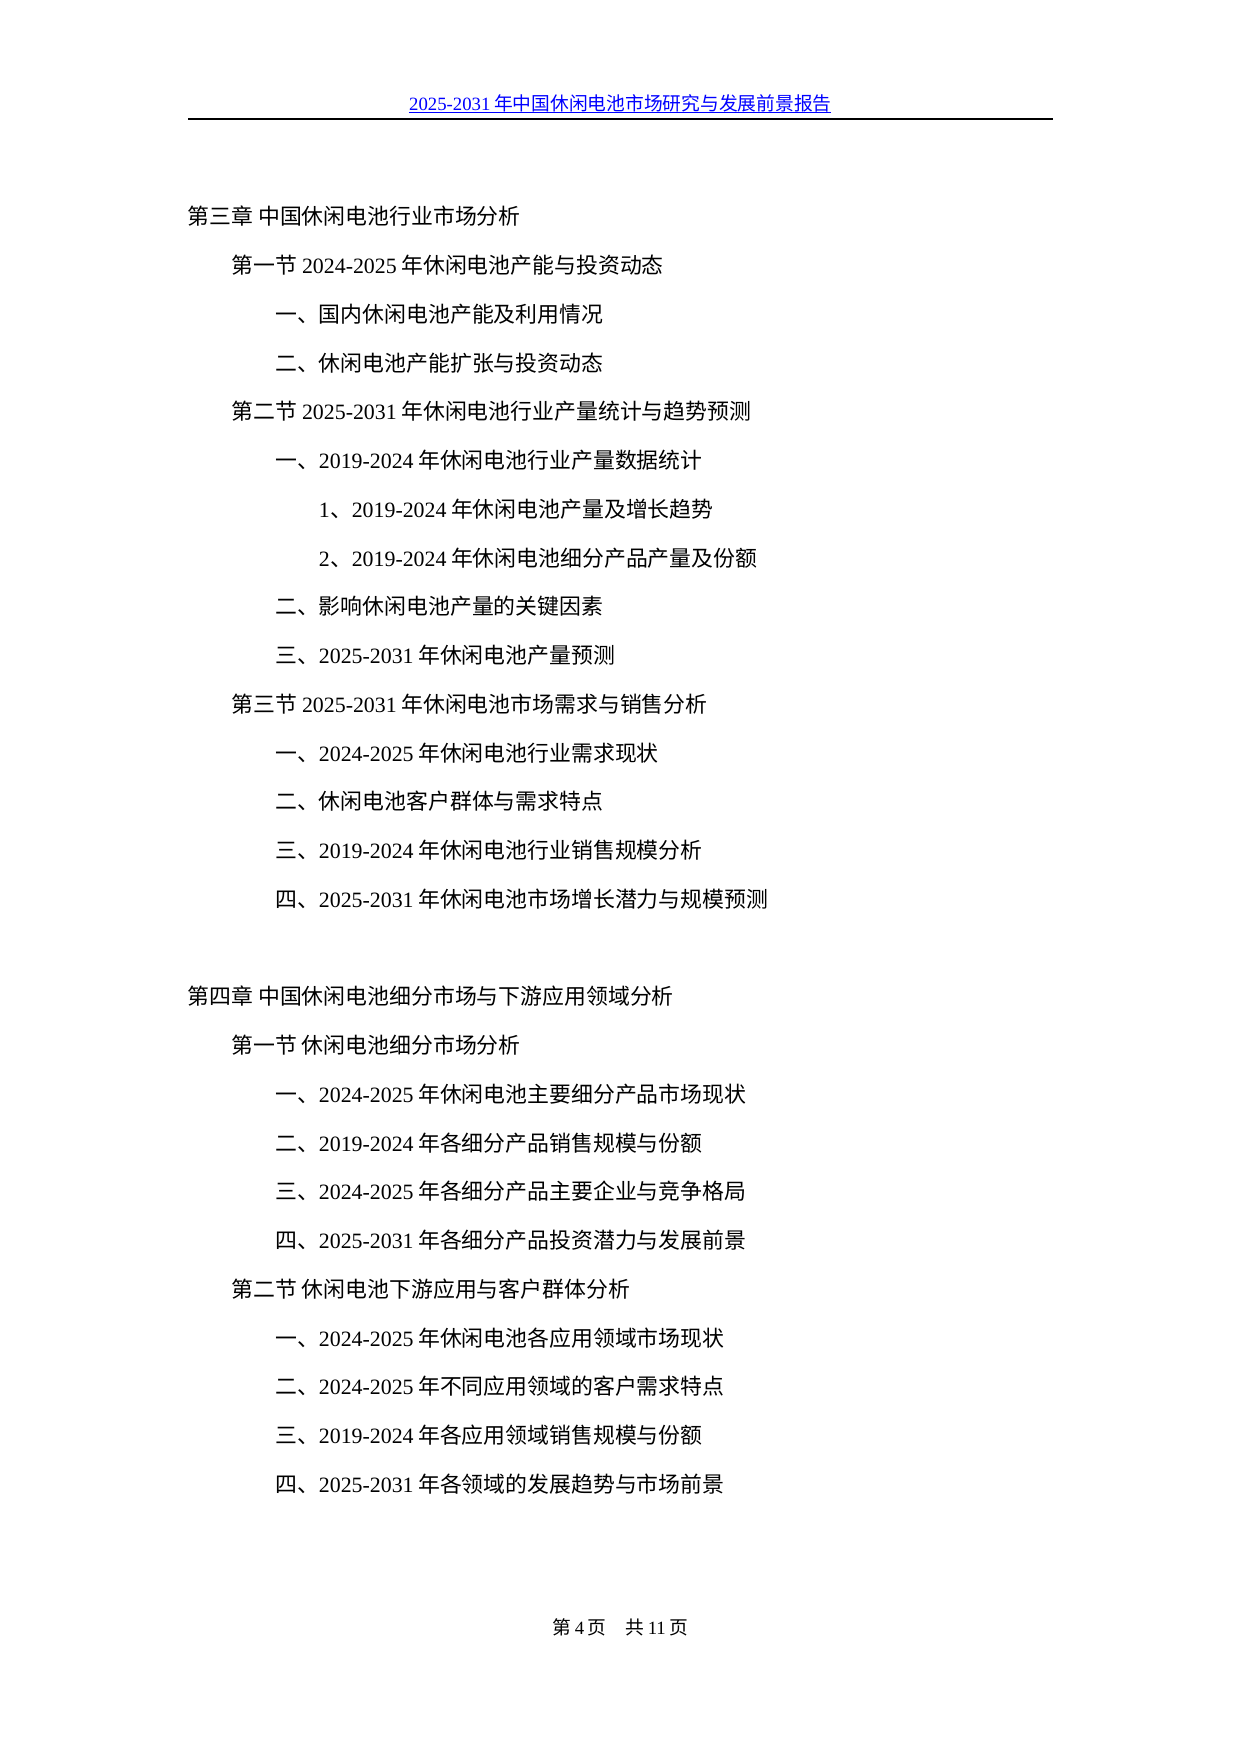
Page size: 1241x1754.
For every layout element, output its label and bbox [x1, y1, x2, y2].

text [187, 150, 1053, 1499]
